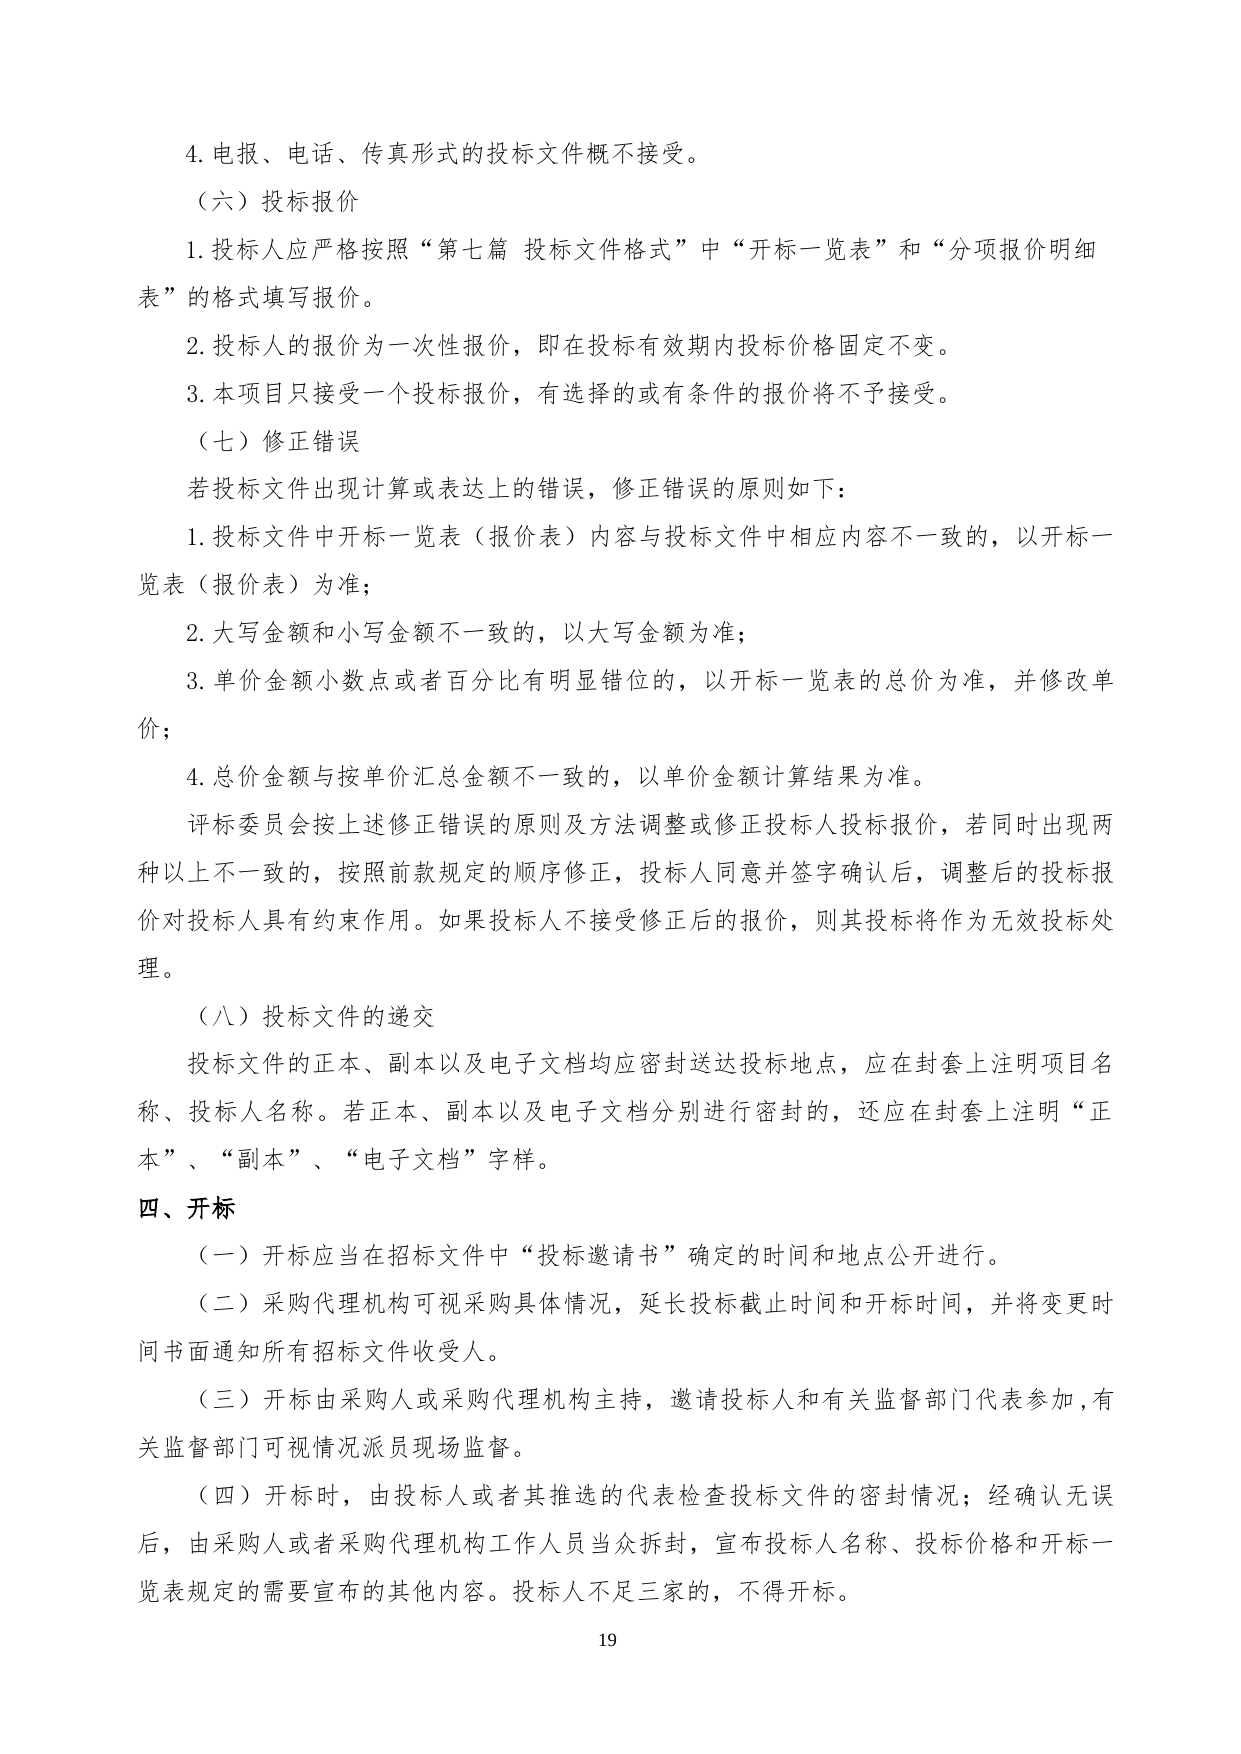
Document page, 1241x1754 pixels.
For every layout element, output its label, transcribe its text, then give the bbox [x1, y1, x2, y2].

text 2.大写金额和小写金额不一致的，以大写金额为准； [136, 603, 1116, 651]
text 4.电报、电话、传真形式的投标文件概不接受。 [136, 124, 1116, 172]
text 若投标文件出现计算或表达上的错误，修正错误的原则如下： [136, 459, 1116, 507]
text 1.投标文件中开标一览表（报价表）内容与投标文件中相应内容不一致的，以开标一览表（报价表）为准； [136, 507, 1116, 603]
text 3.本项目只接受一个投标报价，有选择的或有条件的报价将不予接受。 [136, 364, 1116, 412]
text 3.单价金额小数点或者百分比有明显错位的，以开标一览表的总价为准，并修改单价； [136, 651, 1116, 747]
text 2.投标人的报价为一次性报价，即在投标有效期内投标价格固定不变。 [136, 316, 1116, 364]
text （八）投标文件的递交 [136, 987, 1116, 1034]
text （七）修正错误 [136, 412, 1116, 459]
text （三）开标由采购人或采购代理机构主持，邀请投标人和有关监督部门代表参加,有关监督部门可视情况派员现场监督。 [136, 1370, 1116, 1466]
text （二）采购代理机构可视采购具体情况，延长投标截止时间和开标时间，并将变更时间书面通知所有招标文件收受人。 [136, 1274, 1116, 1370]
text 投标文件的正本、副本以及电子文档均应密封送达投标地点，应在封套上注明项目名称、投标人名称。若正本、副本以及电子文档分别进行密封的，还应在封套上注明“正本”、“副本”、“电子文档”字样。 [136, 1034, 1116, 1178]
subtitle 四、开标 [136, 1178, 1116, 1226]
text 评标委员会按上述修正错误的原则及方法调整或修正投标人投标报价，若同时出现两种以上不一致的，按照前款规定的顺序修正，投标人同意并签字确认后，调整后的投标报价对投标人具有约束作用。如果投标人不接受修正后的报价，则其投标将作为无效投标处理。 [136, 795, 1116, 987]
text （四）开标时，由投标人或者其推选的代表检查投标文件的密封情况；经确认无误后，由采购人或者采购代理机构工作人员当众拆封，宣布投标人名称、投标价格和开标一览表规定的需要宣布的其他内容。投标人不足三家的，不得开标。 [136, 1466, 1116, 1609]
text 1.投标人应严格按照“第七篇 投标文件格式”中“开标一览表”和“分项报价明细表”的格式填写报价。 [136, 220, 1116, 316]
text （六）投标报价 [136, 172, 1116, 220]
text 4.总价金额与按单价汇总金额不一致的，以单价金额计算结果为准。 [136, 747, 1116, 795]
text （一）开标应当在招标文件中“投标邀请书”确定的时间和地点公开进行。 [136, 1226, 1116, 1274]
